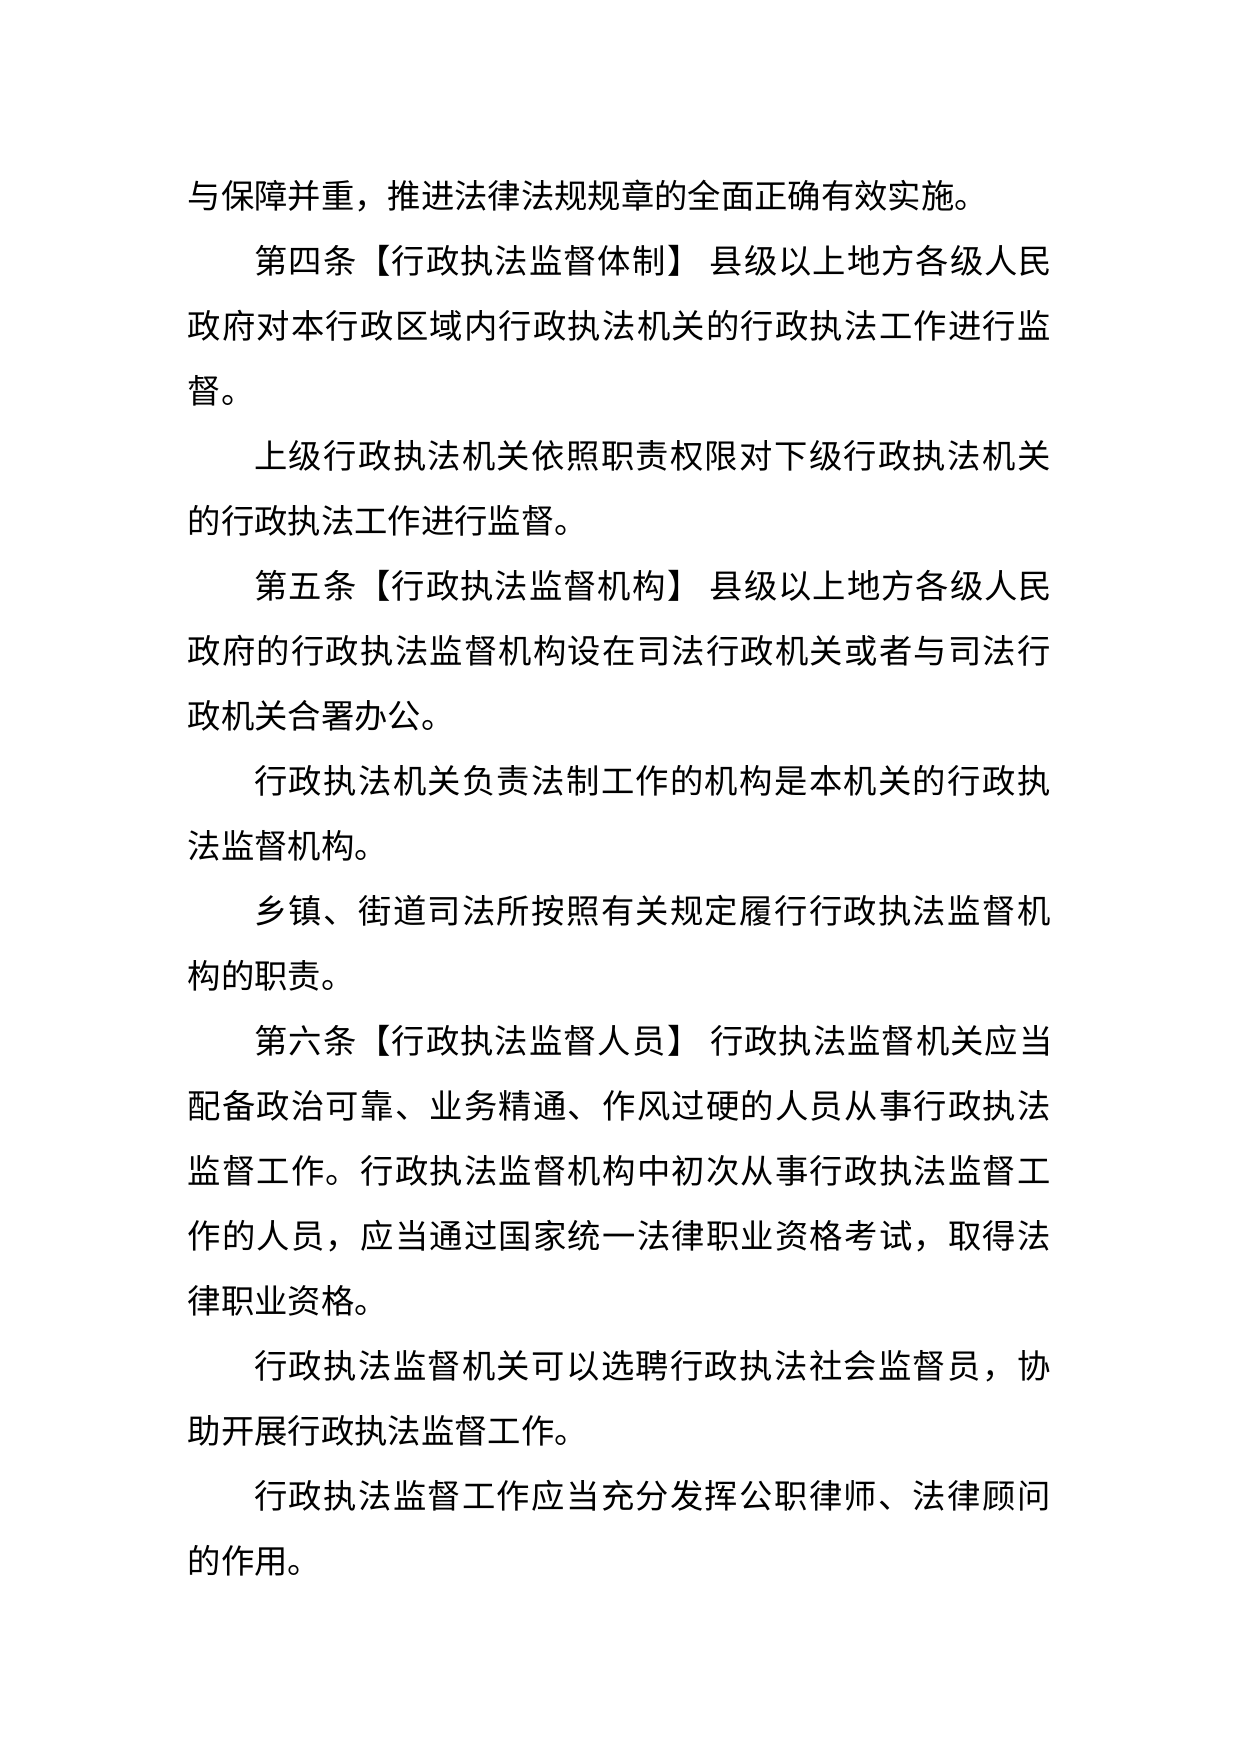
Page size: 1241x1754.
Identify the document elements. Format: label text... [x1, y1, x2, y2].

text 行政执法监督工作应当充分发挥公职律师、法律顾问的作用。 [187, 1462, 1053, 1592]
text 第四条【行政执法监督体制】 县级以上地方各级人民政府对本行政区域内行政执法机关的行政执法工作进行监督。 [187, 227, 1053, 422]
text 行政执法机关负责法制工作的机构是本机关的行政执法监督机构。 [187, 747, 1053, 877]
text 第六条【行政执法监督人员】 行政执法监督机关应当配备政治可靠、业务精通、作风过硬的人员从事行政执法监督工作。行政执法监督机构中初次从事行政执法监督工作的人员，应当通过国家统一法律职业资格考试，取得法律职业资格。 [187, 1007, 1053, 1332]
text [187, 162, 1053, 227]
text 第五条【行政执法监督机构】 县级以上地方各级人民政府的行政执法监督机构设在司法行政机关或者与司法行政机关合署办公。 [187, 552, 1053, 747]
text 上级行政执法机关依照职责权限对下级行政执法机关的行政执法工作进行监督。 [187, 422, 1053, 552]
text 乡镇、街道司法所按照有关规定履行行政执法监督机构的职责。 [187, 877, 1053, 1007]
text 行政执法监督机关可以选聘行政执法社会监督员，协助开展行政执法监督工作。 [187, 1332, 1053, 1462]
